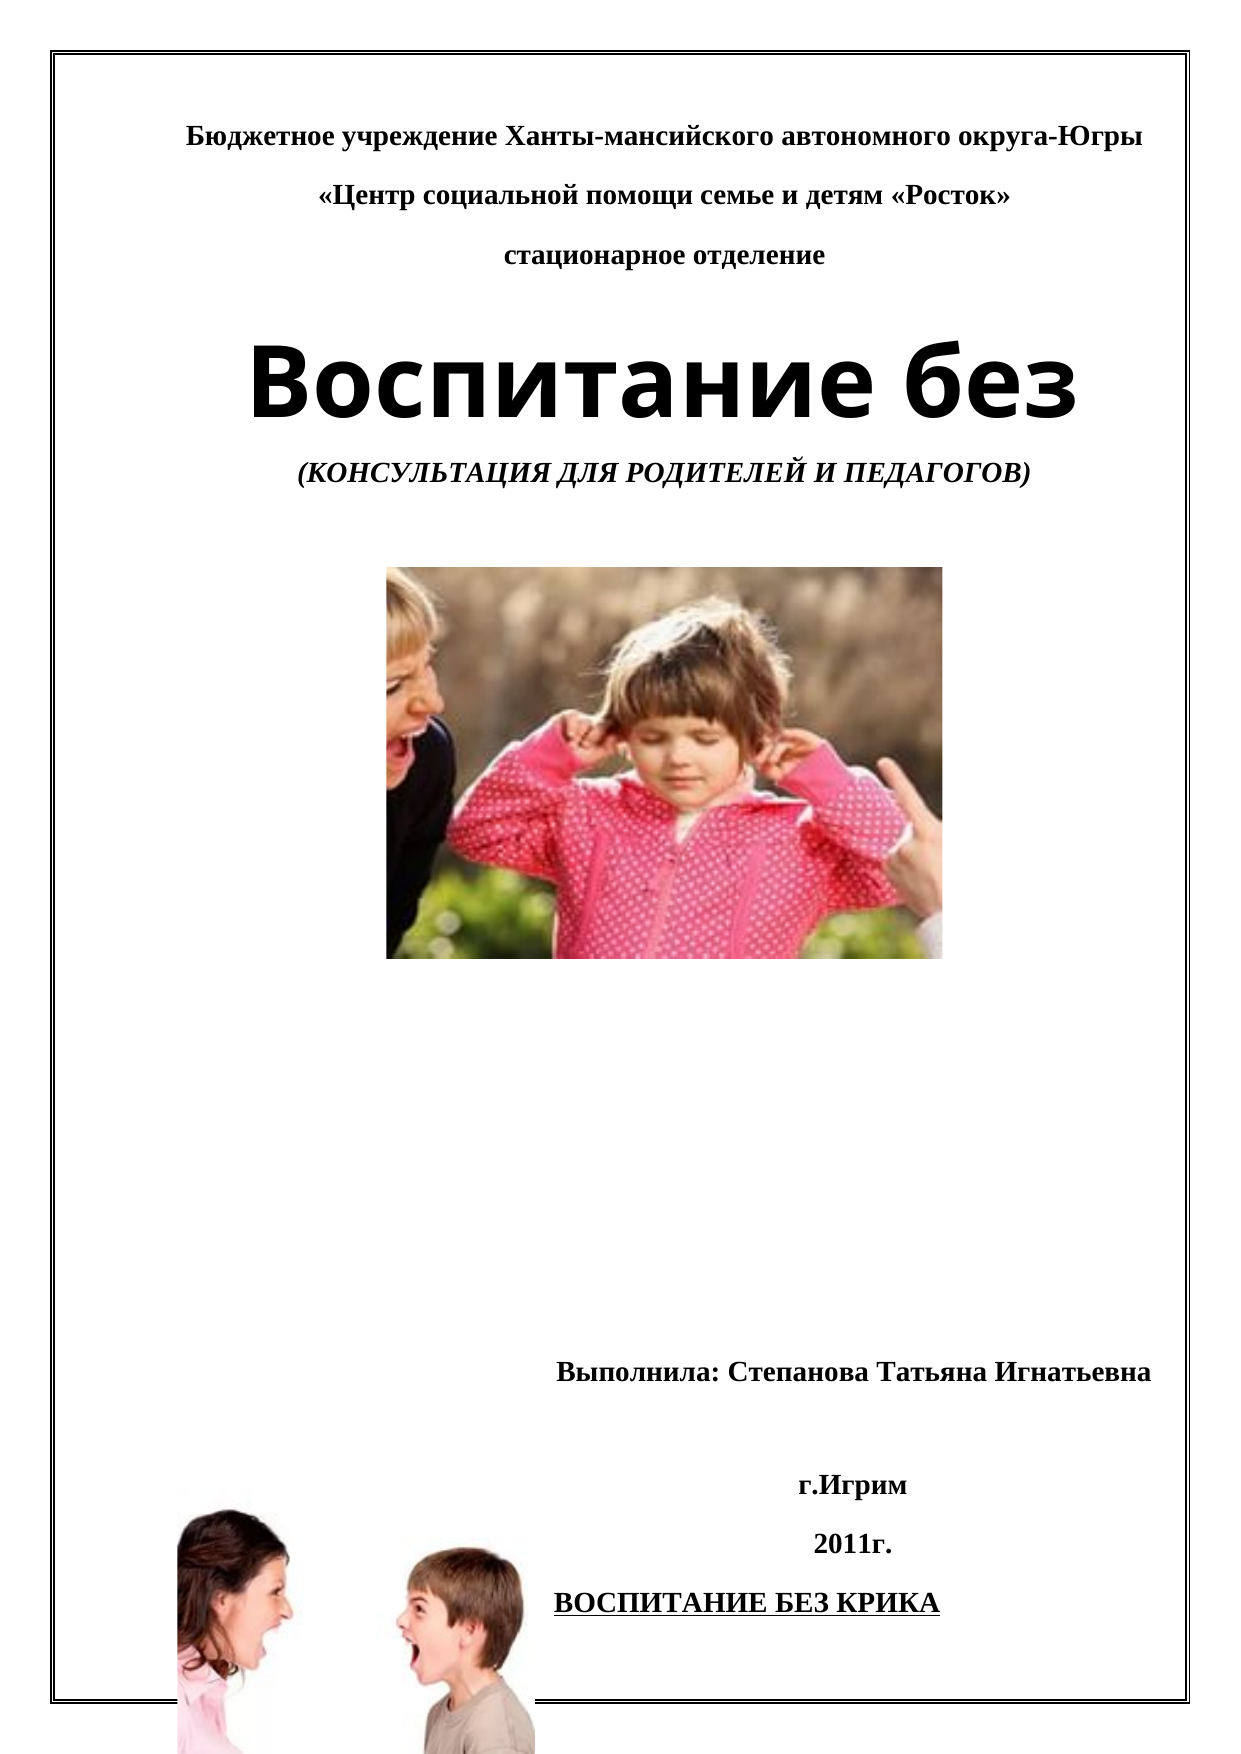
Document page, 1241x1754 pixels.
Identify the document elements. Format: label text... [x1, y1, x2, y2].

text 2011г. [535, 1526, 1152, 1560]
text Бюджетное учреждение Ханты-мансийского автономного округа-Югры [177, 118, 1152, 152]
text «Центр социальной помощи семье и детям «Росток» [177, 177, 1152, 211]
text (КОНСУЛЬТАЦИЯ ДЛЯ РОДИТЕЛЕЙ И ПЕДАГОГОВ) [177, 455, 1152, 489]
text стационарное отделение [177, 237, 1152, 270]
picture [386, 567, 943, 959]
text Выполнила: Степанова Татьяна Игнатьевна [177, 1354, 1152, 1388]
picture [177, 1488, 535, 1754]
text г.Игрим [177, 1467, 1152, 1500]
text ВОСПИТАНИЕ БЕЗ КРИКА [535, 1586, 1152, 1619]
